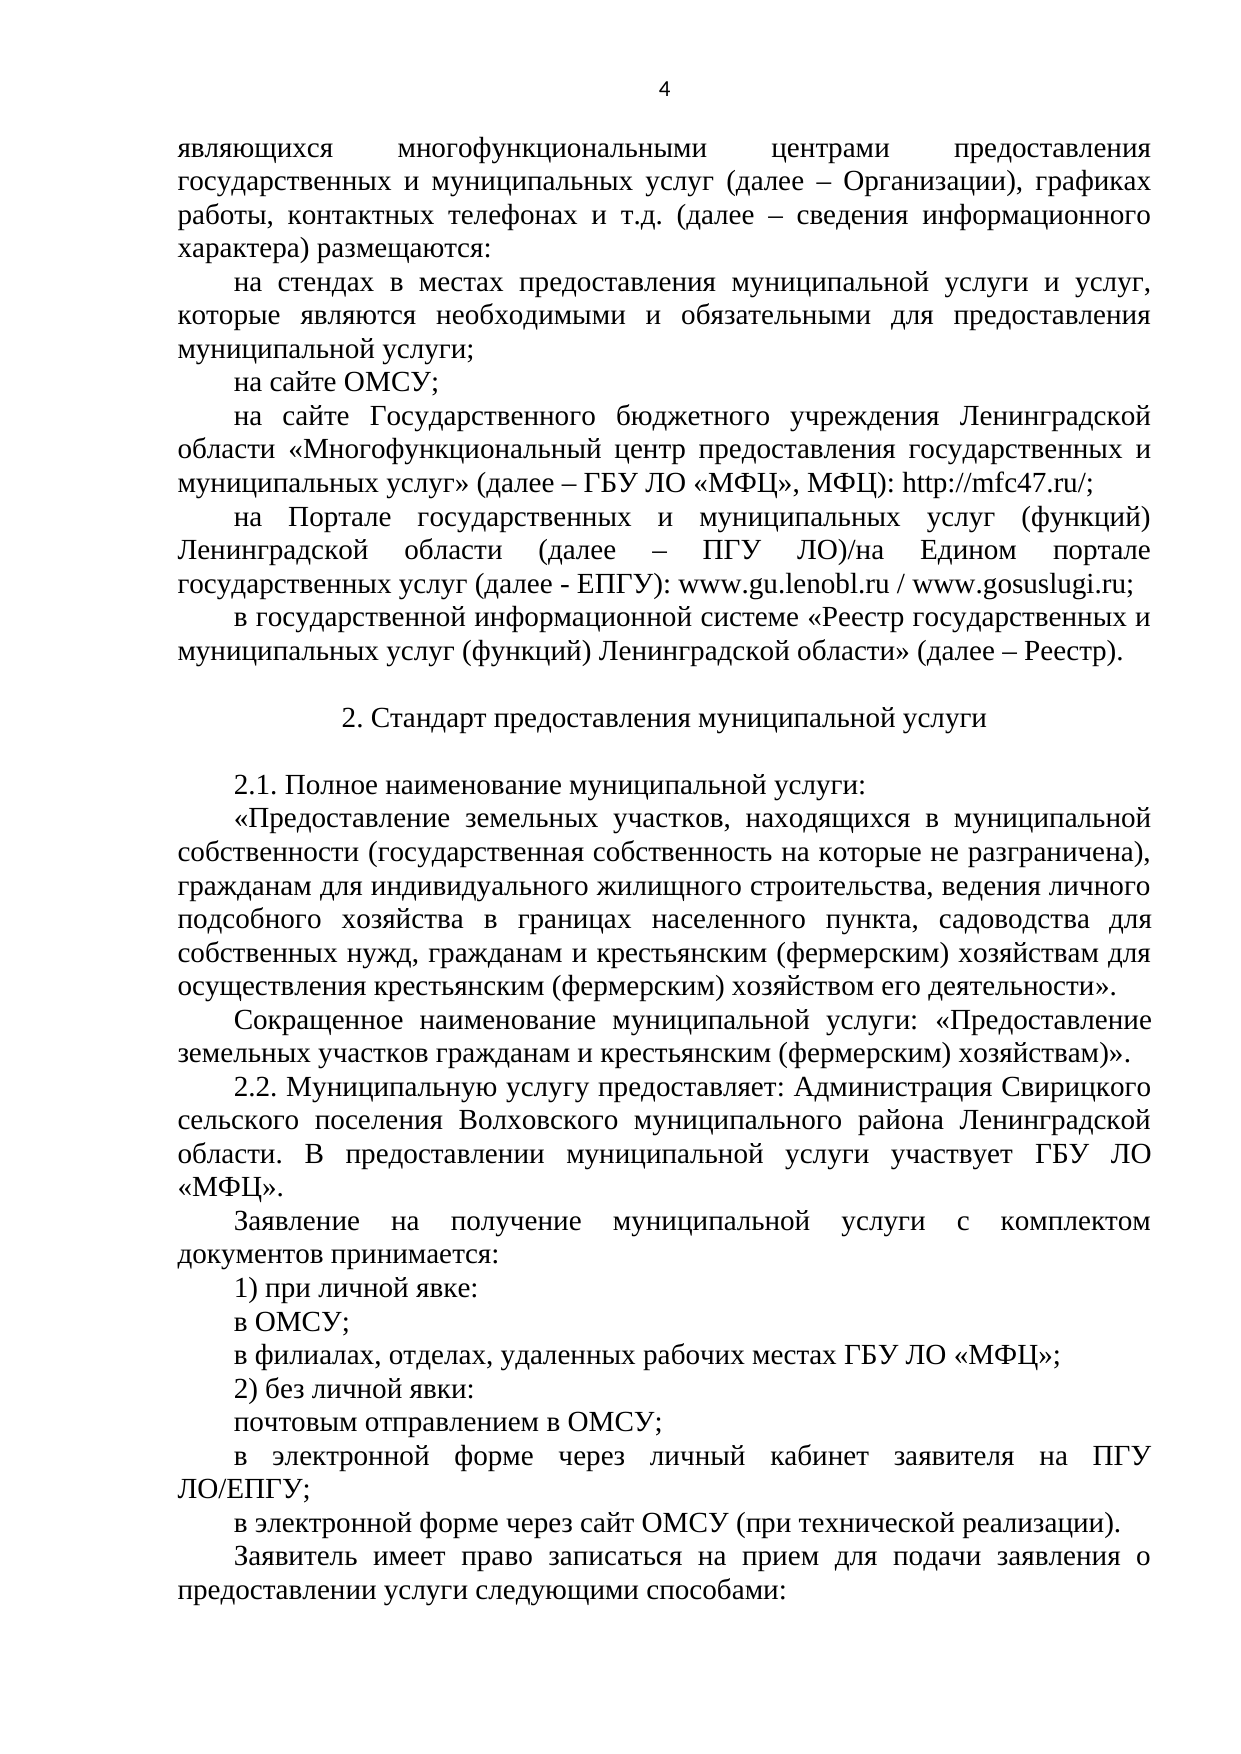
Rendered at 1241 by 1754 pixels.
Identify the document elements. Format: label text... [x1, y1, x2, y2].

text в электронной форме через личный кабинет заявителя на ПГУ ЛО/ЕПГУ; [177, 1438, 1152, 1505]
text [177, 130, 1152, 264]
text в государственной информационной системе «Реестр государственных и муниципальных услуг (функций) Ленинградской области» (далее – Реестр). [177, 599, 1152, 666]
text в электронной форме через сайт ОМСУ (при технической реализации). [177, 1505, 1152, 1538]
text Заявление на получение муниципальной услуги с комплектом документов принимается: [177, 1203, 1152, 1270]
text на сайте ОМСУ; [177, 364, 1152, 398]
text 2.1. Полное наименование муниципальной услуги: [177, 767, 1152, 801]
text 2) без личной явки: [177, 1371, 1152, 1404]
text «Предоставление земельных участков, находящихся в муниципальной собственности (государственная собственность на которые не разграничена), гражданам для индивидуального жилищного строительства, ведения личного подсобного хозяйства в границах населенного пункта, садоводства для собственных нужд, гражданам и крестьянским (фермерским) хозяйствам для осуществления крестьянским (фермерским) хозяйством его деятельности». [177, 801, 1152, 1002]
text в ОМСУ; [177, 1304, 1152, 1337]
text 1) при личной явке: [177, 1270, 1152, 1304]
text 2. Стандарт предоставления муниципальной услуги [177, 700, 1152, 733]
text Сокращенное наименование муниципальной услуги: «Предоставление земельных участков гражданам и крестьянским (фермерским) хозяйствам)». [177, 1002, 1152, 1069]
text на стендах в местах предоставления муниципальной услуги и услуг, которые являются необходимыми и обязательными для предоставления муниципальной услуги; [177, 264, 1152, 364]
text 2.2. Муниципальную услугу предоставляет: Администрация Свирицкого сельского поселения Волховского муниципального района Ленинградской области. В предоставлении муниципальной услуги участвует ГБУ ЛО «МФЦ». [177, 1069, 1152, 1203]
text Заявитель имеет право записаться на прием для подачи заявления о предоставлении услуги следующими способами: [177, 1538, 1152, 1606]
text почтовым отправлением в ОМСУ; [177, 1404, 1152, 1438]
text на Портале государственных и муниципальных услуг (функций) Ленинградской области (далее – ПГУ ЛО)/на Едином портале государственных услуг (далее - ЕПГУ): www.gu.lenobl.ru / www.gosuslugi.ru; [177, 499, 1152, 599]
text на сайте Государственного бюджетного учреждения Ленинградской области «Многофункциональный центр предоставления государственных и муниципальных услуг» (далее – ГБУ ЛО «МФЦ», МФЦ): http://mfc47.ru/; [177, 398, 1152, 499]
text в филиалах, отделах, удаленных рабочих местах ГБУ ЛО «МФЦ»; [177, 1337, 1152, 1371]
